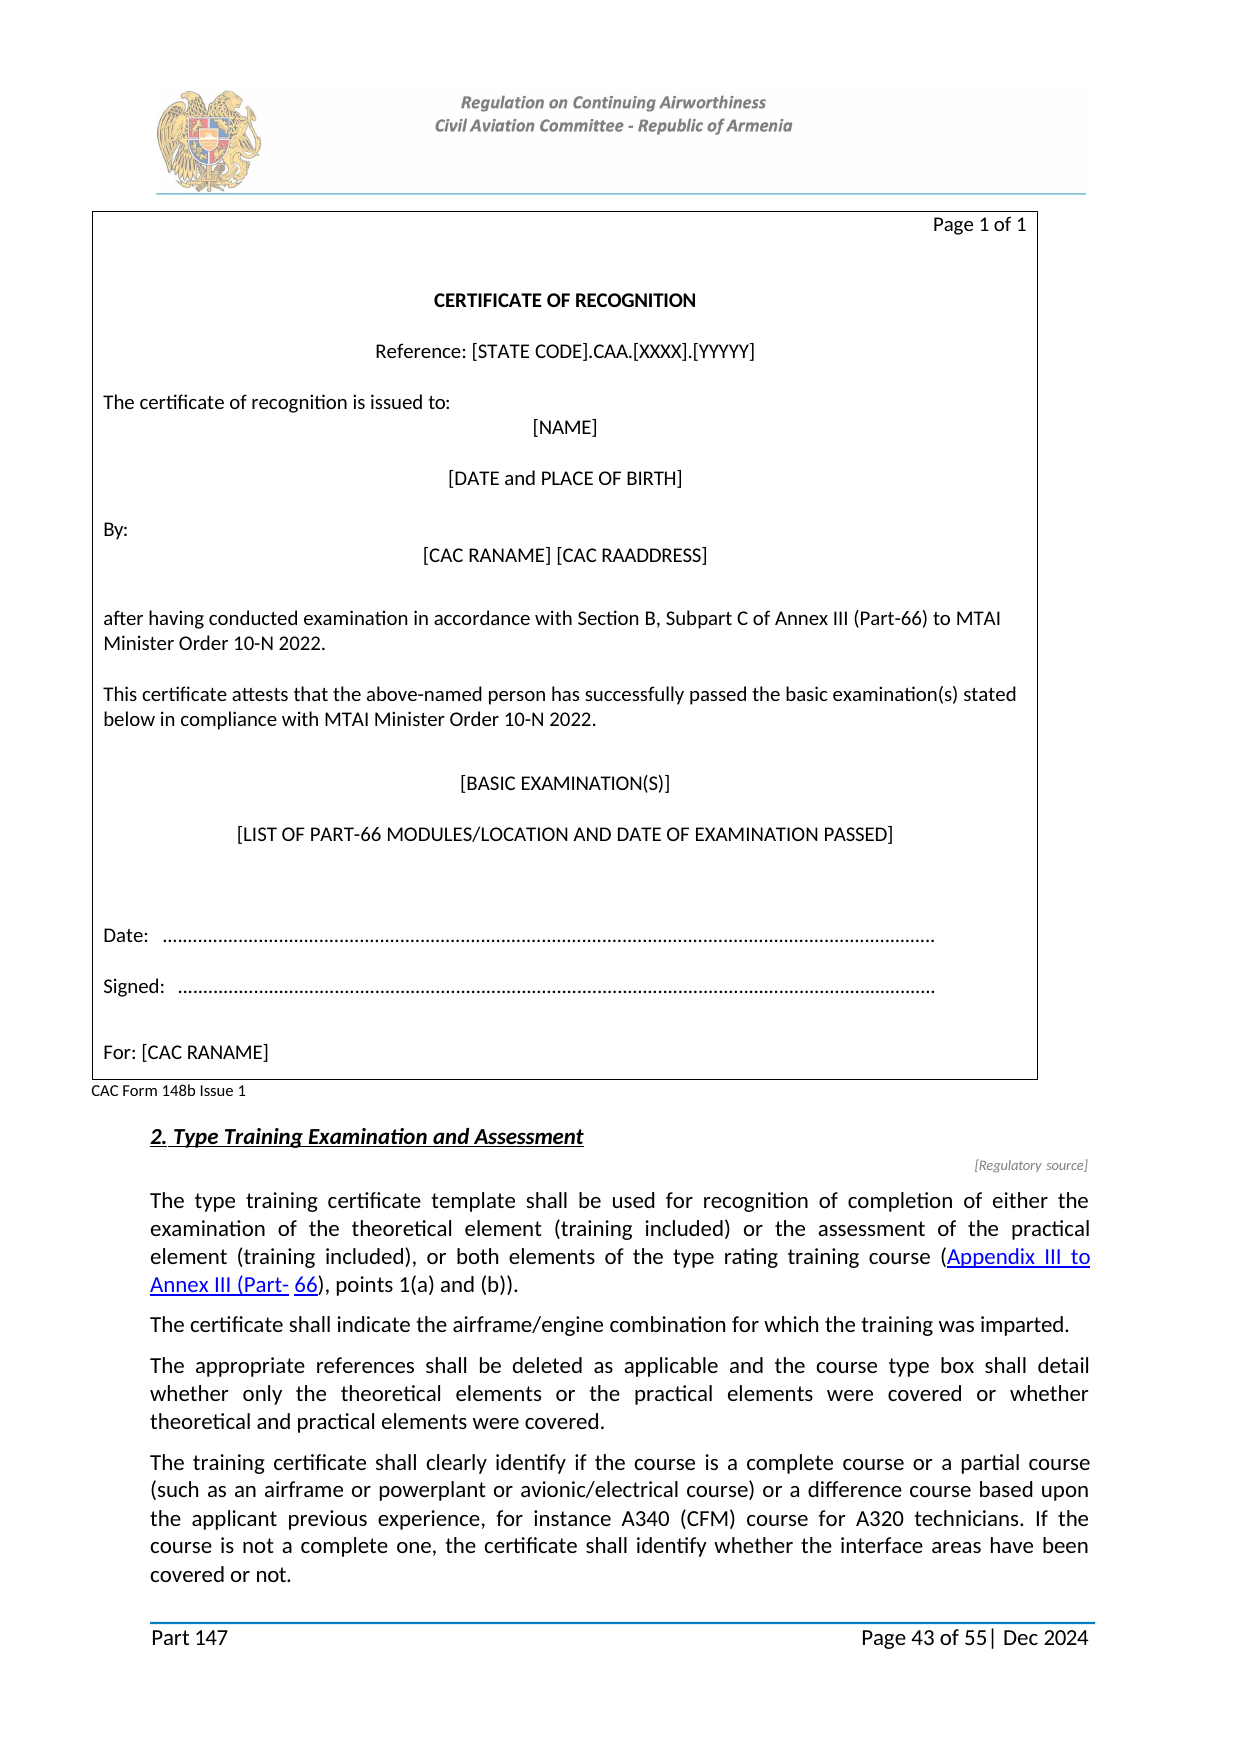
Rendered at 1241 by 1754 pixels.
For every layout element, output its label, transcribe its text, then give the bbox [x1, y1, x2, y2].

text CAC Form 148b Issue 1 [91, 1080, 1128, 1101]
text The appropriate references shall be deleted as applicable and the course type box shall detail whether only the theoretical elements or the practical elements were covered or whether theoretical and practical elements were covered. [150, 1351, 1091, 1435]
text The certificate shall indicate the airframe/engine combination for which the training was imparted. [150, 1310, 1128, 1338]
text The type training certificate template shall be used for recognition of completion of either the examination of the theoretical element (training included) or the assessment of the practical element (training included), or both elements of the type rating training course (Appendix III to Annex III (Part- 66), points 1(a) and (b)). [150, 1186, 1091, 1298]
text [Regulatory source] [974, 1156, 1128, 1173]
text The training certificate shall clearly identify if the course is a complete course or a partial course (such as an airframe or powerplant or avionic/electrical course) or a difference course based upon the applicant previous experience, for instance A340 (CFM) course for A320 technicians. If the course is not a complete one, the certificate shall identify whether the interface areas have been covered or not. [150, 1448, 1091, 1588]
subtitle Type Training Examination and Assessment [150, 1122, 589, 1150]
picture [155, 85, 1087, 196]
